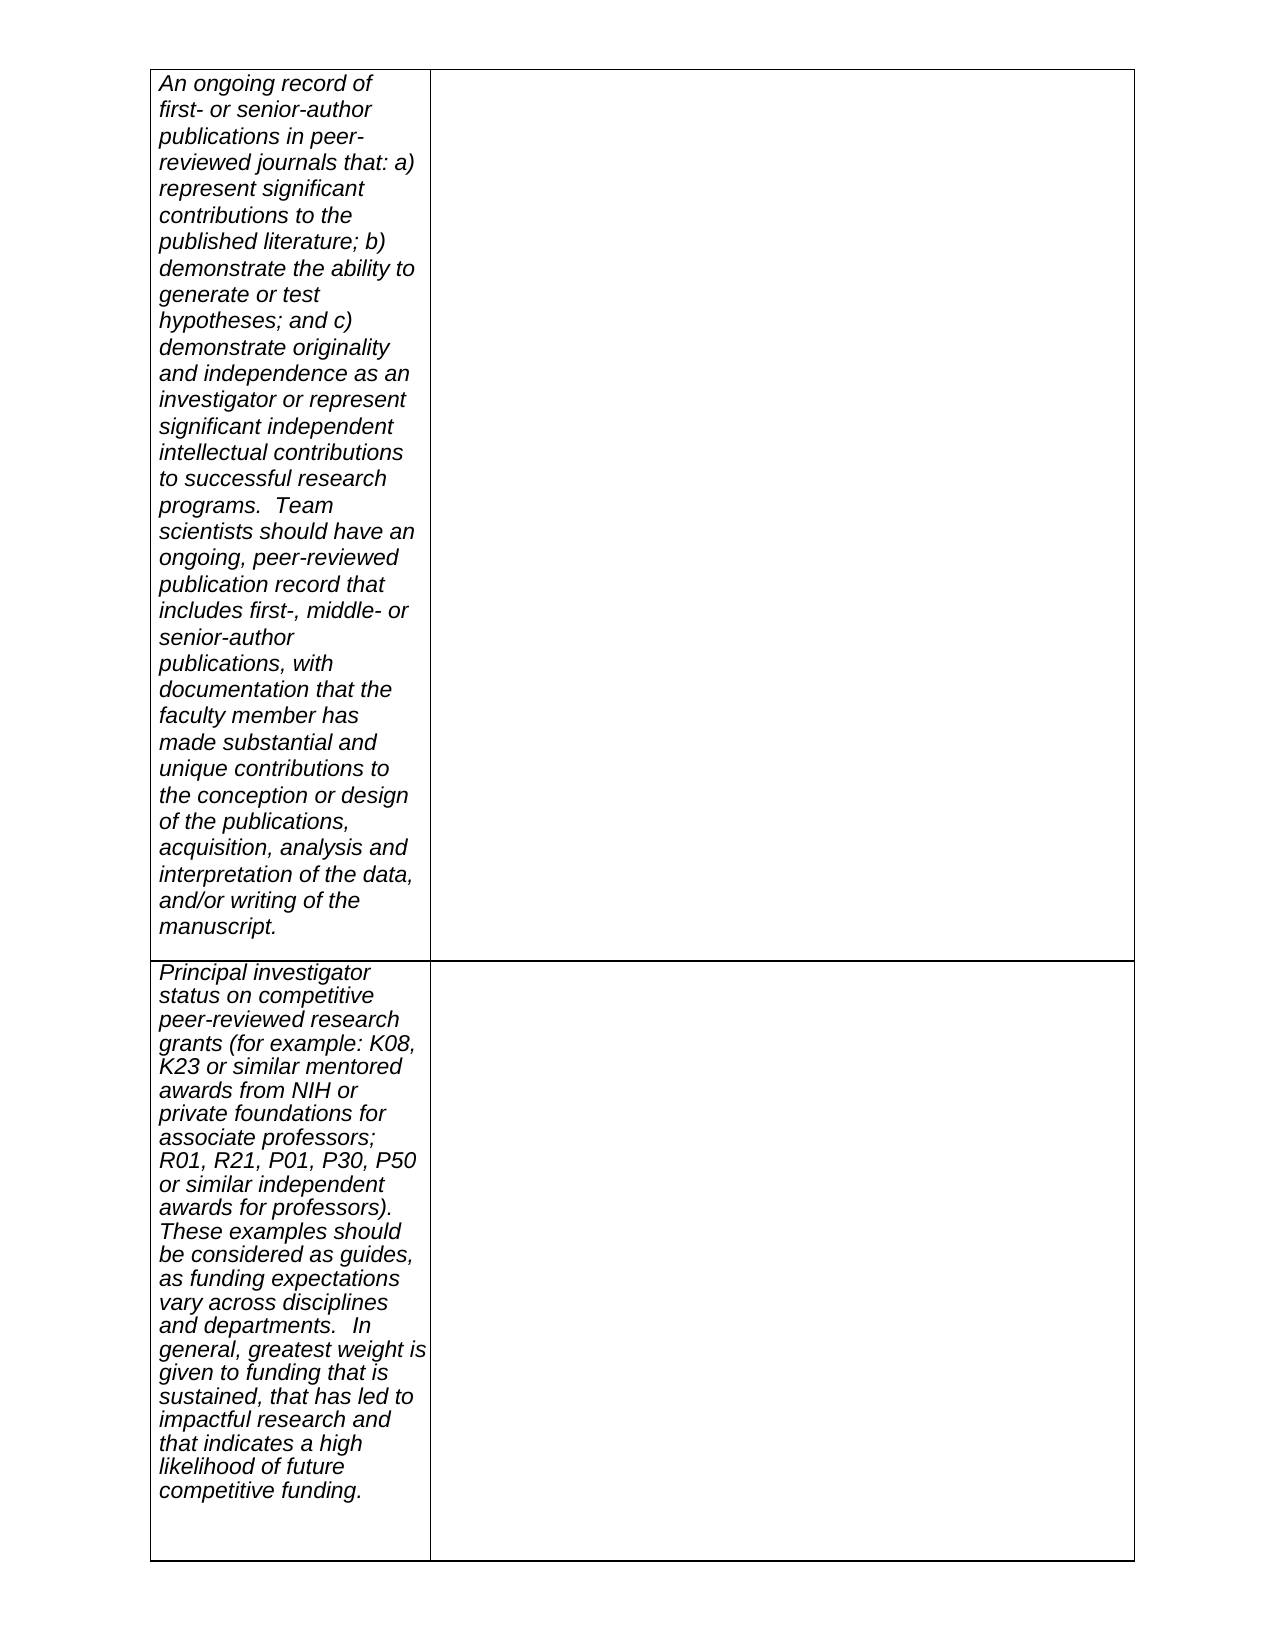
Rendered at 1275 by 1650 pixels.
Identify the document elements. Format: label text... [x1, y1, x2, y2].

table_cell [431, 70, 1134, 960]
table_cell [431, 962, 1134, 1560]
table_cell An ongoing record of first- or senior-author publications in peer-reviewed journals that: a) represent significant contributions to the published literature; b) demonstrate the ability to generate or test hypotheses; and c) demonstrate originality and independence as an investigator or represent significant independent intellectual contributions to successful research programs. Team scientists should have an ongoing, peer-reviewed publication record that includes first-, middle- or senior-author publications, with documentation that the faculty member has made substantial and unique contributions to the conception or design of the publications, acquisition, analysis and interpretation of the data, and/or writing of the manuscript. [151, 70, 430, 960]
table_cell Principal investigator status on competitive peer-reviewed research grants (for example: K08, K23 or similar mentored awards from NIH or private foundations for associate professors; R01, R21, P01, P30, P50 or similar independent awards for professors). These examples should be considered as guides, as funding expectations vary across disciplines and departments. In general, greatest weight is given to funding that is sustained, that has led to impactful research and that indicates a high likelihood of future competitive funding. [151, 962, 430, 1560]
